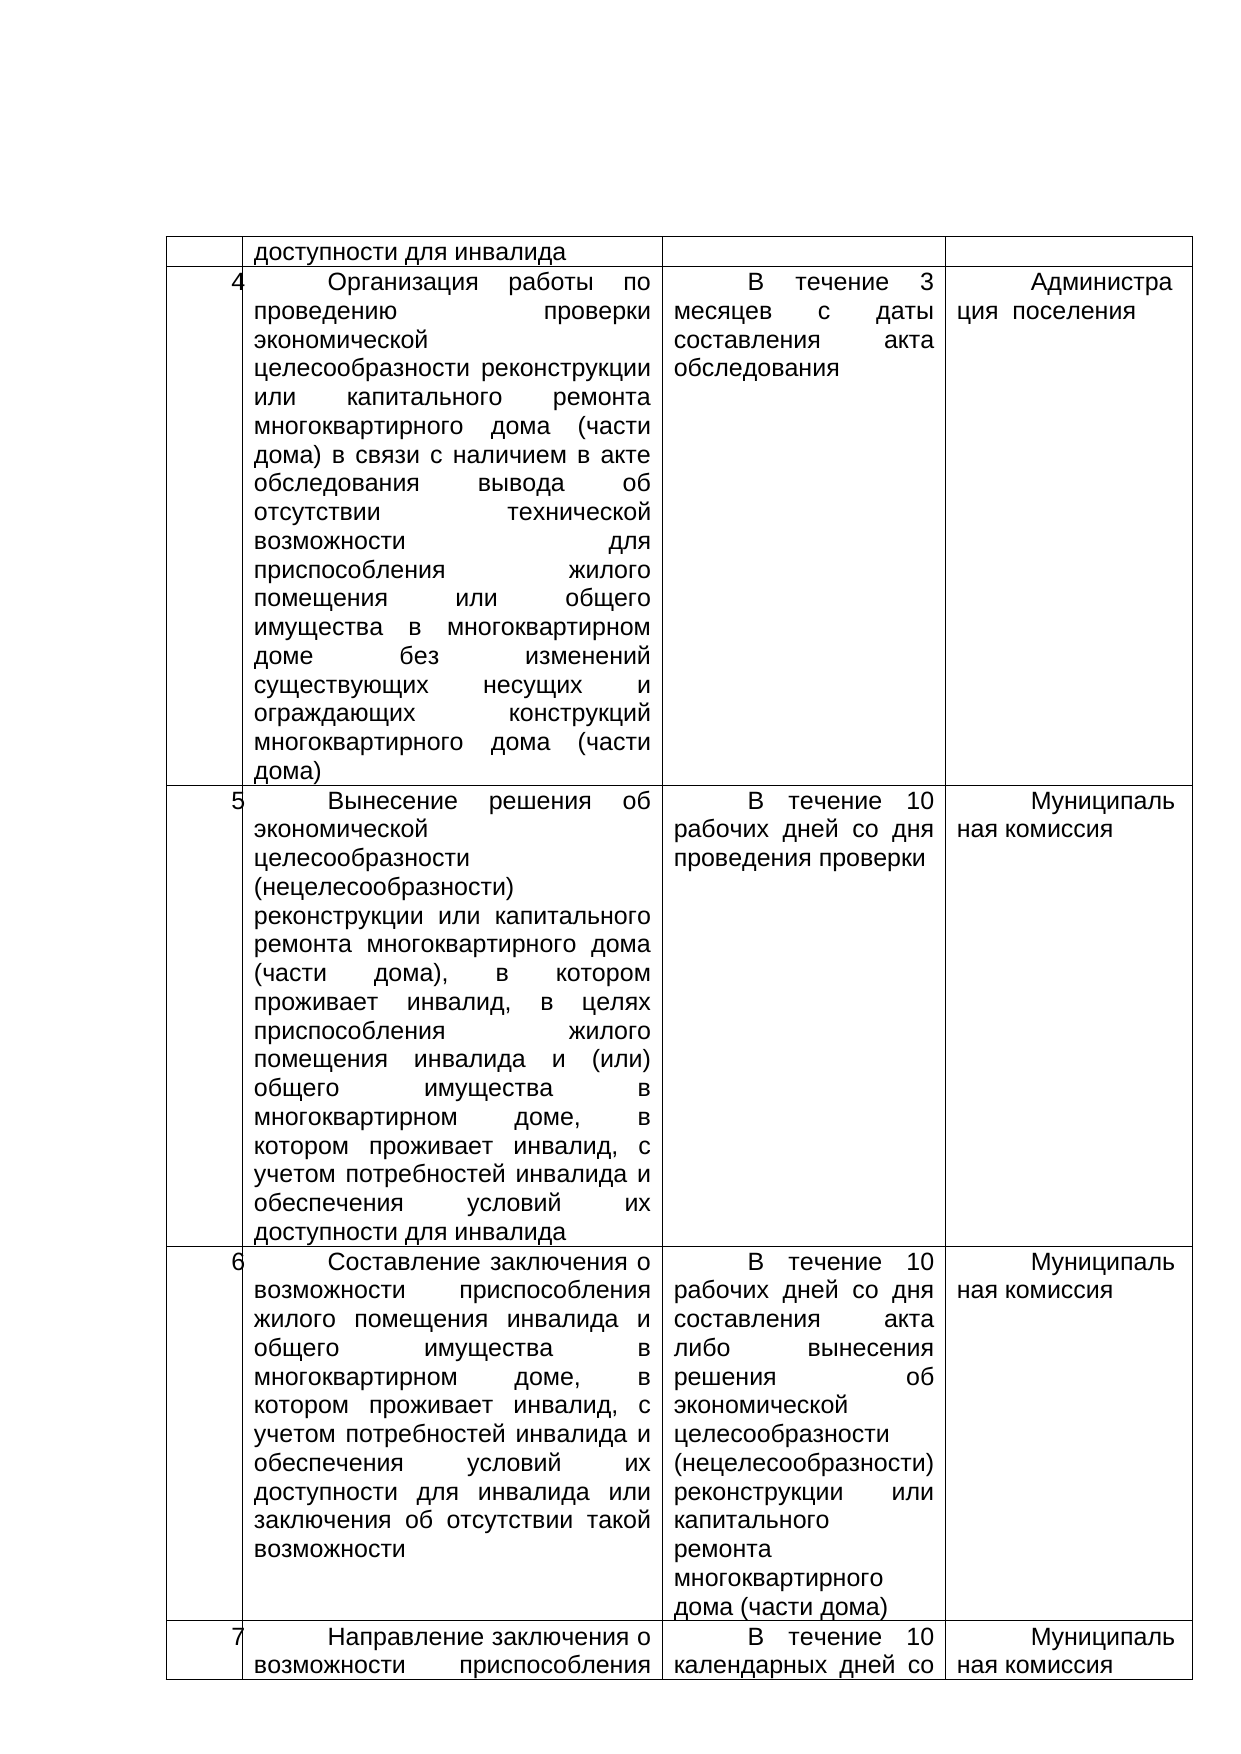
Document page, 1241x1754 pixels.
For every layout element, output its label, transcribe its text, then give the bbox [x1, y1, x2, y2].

table_cell 6 [167, 1247, 242, 1620]
table_cell 5 [167, 786, 242, 1246]
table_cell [663, 237, 945, 266]
table_cell Муниципальная комиссия [946, 786, 1192, 1246]
table_cell Составление заключения о возможности приспособления жилого помещения инвалида и общего имущества в многоквартирном доме, в котором проживает инвалид, с учетом потребностей инвалида и обеспечения условий их доступности для инвалида или заключения об отсутствии такой возможности [243, 1247, 662, 1620]
table_cell В течение 10 рабочих дней со дня составления акта либо вынесения решения об экономической целесообразности (нецелесообразности) реконструкции или капитального ремонта многоквартирного дома (части дома) [663, 1247, 945, 1620]
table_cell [243, 1621, 662, 1679]
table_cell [946, 1247, 1192, 1620]
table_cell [946, 1621, 1192, 1679]
table_cell 3 [167, 237, 242, 266]
table_cell 4 [167, 267, 242, 784]
table_cell Вынесение решения об экономической целесообразности (нецелесообразности) реконструкции или капитального ремонта многоквартирного дома (части дома), в котором проживает инвалид, в целях приспособления жилого помещения инвалида и (или) общего имущества в многоквартирном доме, в котором проживает инвалид, с учетом потребностей инвалида и обеспечения условий их доступности для инвалида [243, 786, 662, 1246]
table_cell 7 [167, 1621, 242, 1679]
table_cell Организация работы по проведению проверки экономической целесообразности реконструкции или капитального ремонта многоквартирного дома (части дома) в связи с наличием в акте обследования вывода об отсутствии технической возможности для приспособления жилого помещения или общего имущества в многоквартирном доме без изменений существующих несущих и ограждающих конструкций многоквартирного дома (части дома) [243, 267, 662, 784]
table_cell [663, 1621, 945, 1679]
table_cell В течение 10 рабочих дней со дня проведения проверки [663, 786, 945, 1246]
table_cell Администрация поселения [946, 267, 1192, 784]
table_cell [243, 237, 662, 266]
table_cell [946, 237, 1192, 266]
table_cell В течение 3 месяцев с даты составления акта обследования [663, 267, 945, 784]
